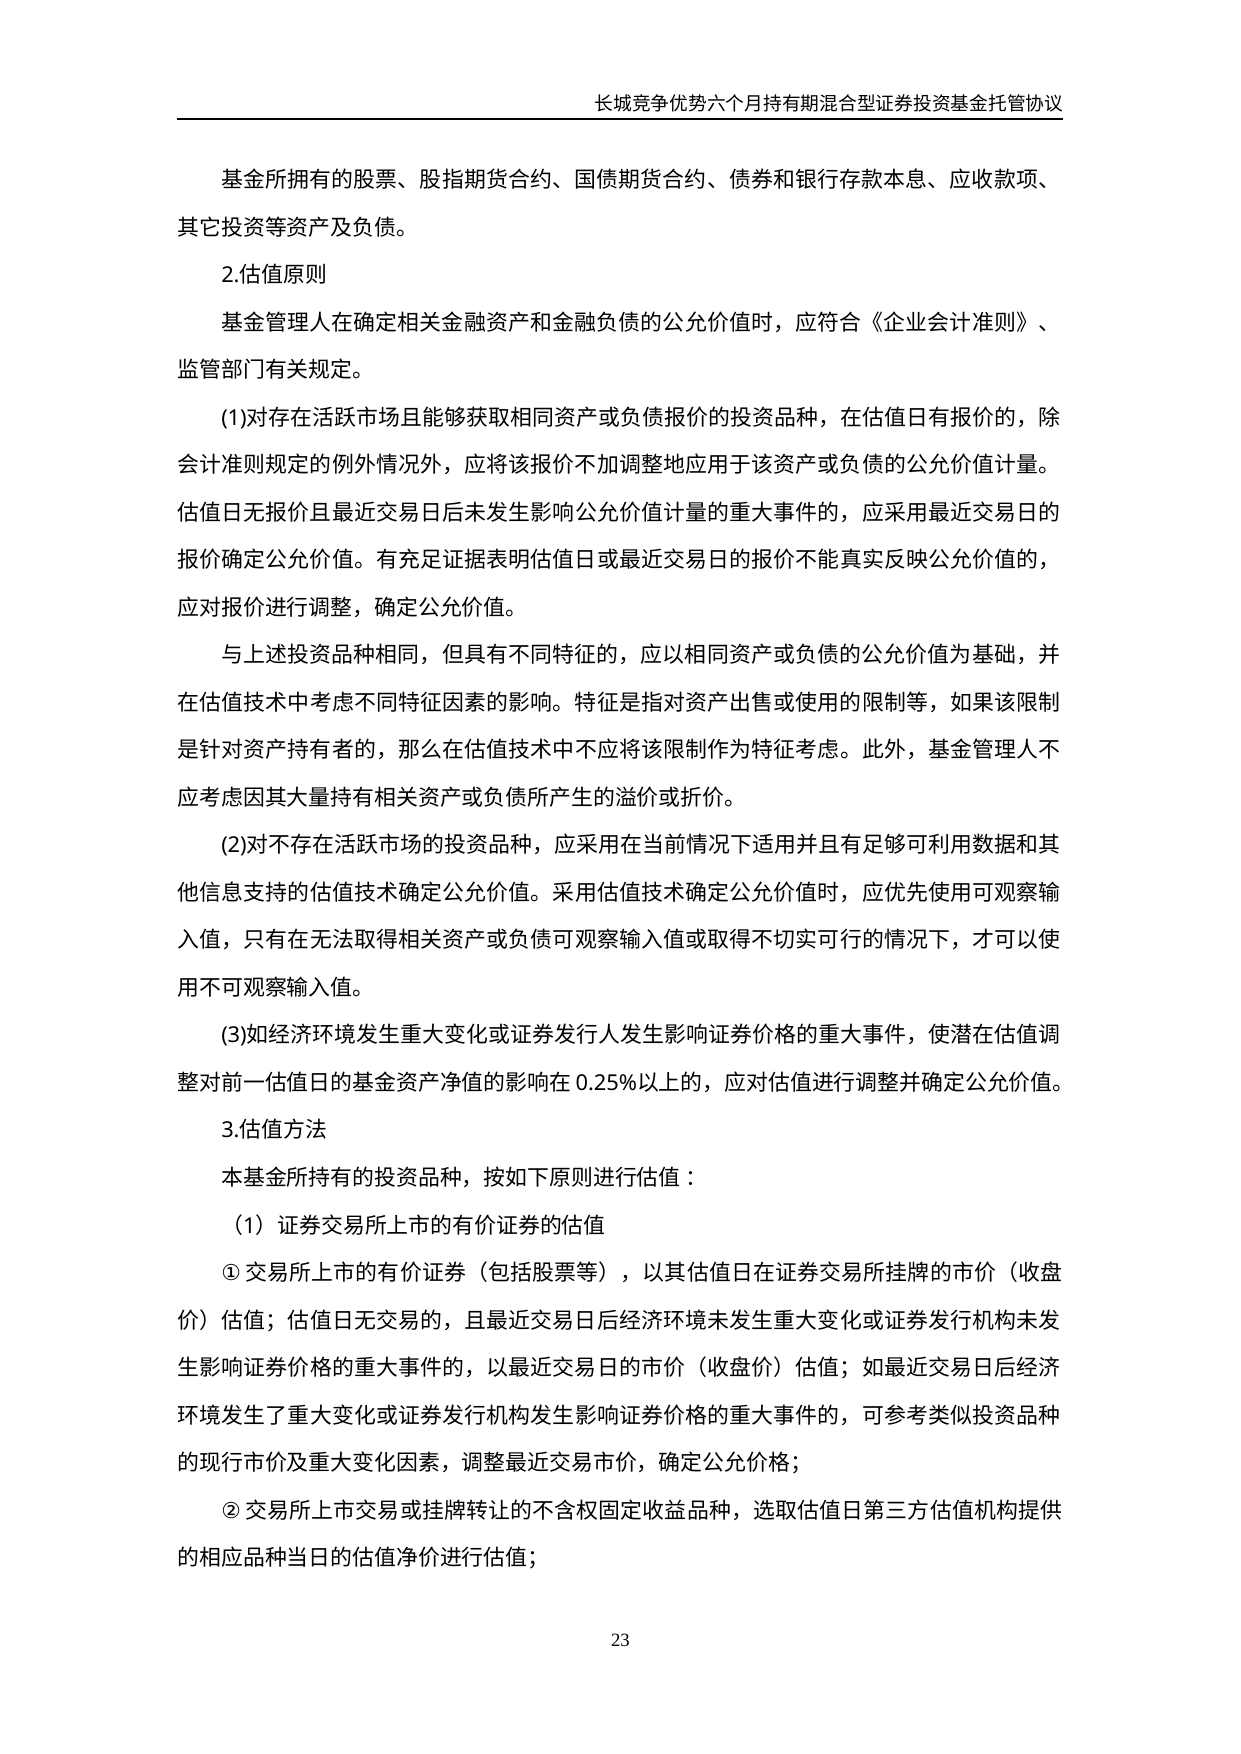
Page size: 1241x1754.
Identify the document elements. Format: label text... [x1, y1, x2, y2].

text 基金所拥有的股票、股指期货合约、国债期货合约、债券和银行存款本息、应收款项、其它投资等资产及负债。 [177, 162, 1063, 241]
text (1)对存在活跃市场且能够获取相同资产或负债报价的投资品种，在估值日有报价的，除会计准则规定的例外情况外，应将该报价不加调整地应用于该资产或负债的公允价值计量。估值日无报价且最近交易日后未发生影响公允价值计量的重大事件的，应采用最近交易日的报价确定公允价值。有充足证据表明估值日或最近交易日的报价不能真实反映公允价值的，应对报价进行调整，确定公允价值。 [177, 399, 1063, 621]
text 2.估值原则 [177, 257, 1063, 289]
text ②交易所上市交易或挂牌转让的不含权固定收益品种，选取估值日第三方估值机构提供的相应品种当日的估值净价进行估值； [177, 1493, 1063, 1572]
text 3.估值方法 [177, 1112, 1063, 1144]
text （1）证券交易所上市的有价证券的估值 [177, 1208, 1063, 1239]
text 本基金所持有的投资品种，按如下原则进行估值 ： [177, 1160, 1063, 1192]
text 基金管理人在确定相关金融资产和金融负债的公允价值时，应符合《企业会计准则》、监管部门有关规定。 [177, 304, 1063, 384]
text 与上述投资品种相同，但具有不同特征的，应以相同资产或负债的公允价值为基础，并在估值技术中考虑不同特征因素的影响。特征是指对资产出售或使用的限制等，如果该限制是针对资产持有者的，那么在估值技术中不应将该限制作为特征考虑。此外，基金管理人不应考虑因其大量持有相关资产或负债所产生的溢价或折价。 [177, 637, 1063, 811]
text ①交易所上市的有价证券（包括股票等），以其估值日在证券交易所挂牌的市价（收盘价）估值；估值日无交易的，且最近交易日后经济环境未发生重大变化或证券发行机构未发生影响证券价格的重大事件的，以最近交易日的市价（收盘价）估值；如最近交易日后经济环境发生了重大变化或证券发行机构发生影响证券价格的重大事件的，可参考类似投资品种的现行市价及重大变化因素，调整最近交易市价，确定公允价格； [177, 1255, 1063, 1477]
text (2)对不存在活跃市场的投资品种，应采用在当前情况下适用并且有足够可利用数据和其他信息支持的估值技术确定公允价值。采用估值技术确定公允价值时，应优先使用可观察输入值，只有在无法取得相关资产或负债可观察输入值或取得不切实可行的情况下，才可以使用不可观察输入值。 [177, 827, 1063, 1001]
text (3)如经济环境发生重大变化或证券发行人发生影响证券价格的重大事件，使潜在估值调整对前一估值日的基金资产净值的影响在0.25%以上的，应对估值进行调整并确定公允价值。 [177, 1017, 1063, 1097]
